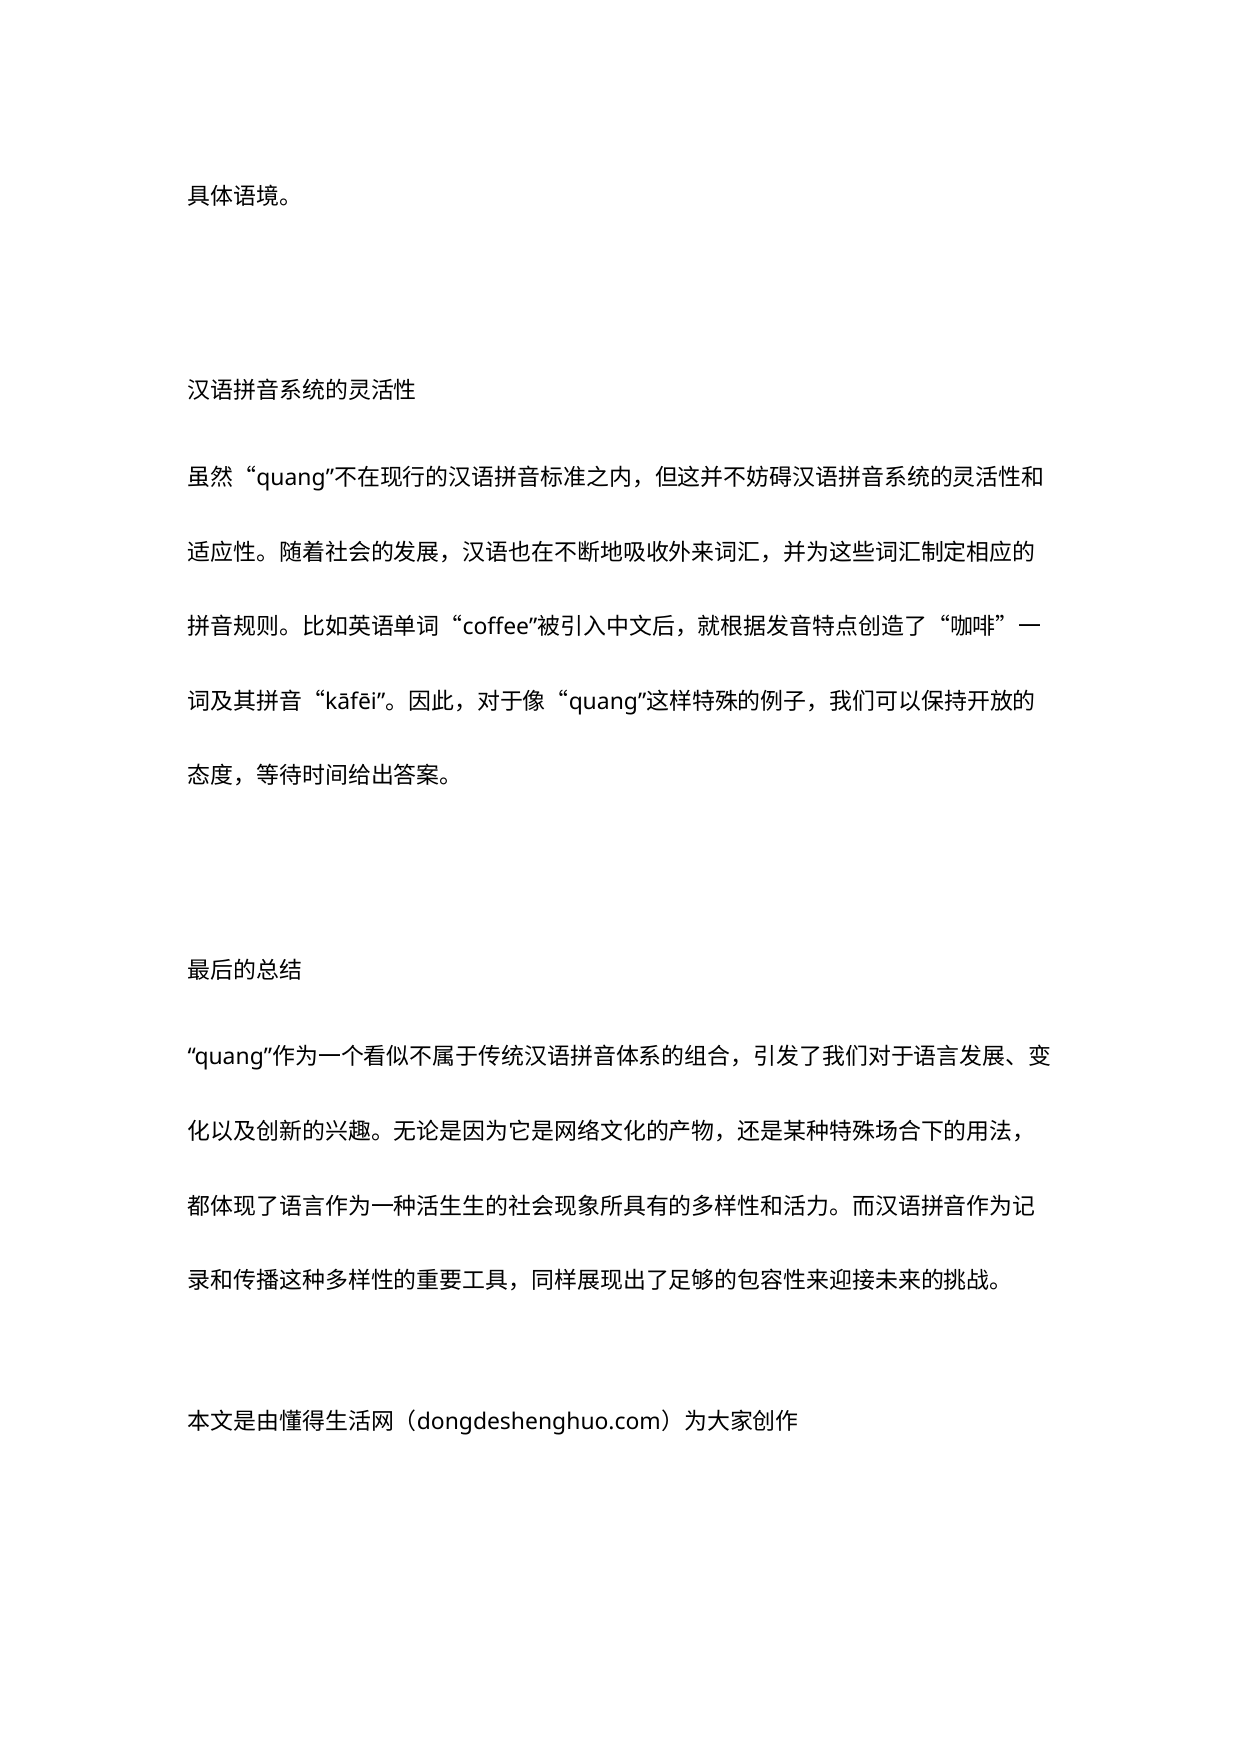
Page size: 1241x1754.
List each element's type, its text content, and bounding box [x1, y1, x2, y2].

text 最后的总结 [187, 936, 1053, 1001]
text 汉语拼音系统的灵活性 [187, 356, 1053, 421]
text 本文是由懂得生活网（dongdeshenghuo.com）为大家创作 [187, 1387, 1053, 1452]
text “quang”作为一个看似不属于传统汉语拼音体系的组合，引发了我们对于语言发展、变化以及创新的兴趣。无论是因为它是网络文化的产物，还是某种特殊场合下的用法，都体现了语言作为一种活生生的社会现象所具有的多样性和活力。而汉语拼音作为记录和传播这种多样性的重要工具，同样展现出了足够的包容性来迎接未来的挑战。 [187, 1022, 1053, 1311]
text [187, 162, 1053, 227]
text 虽然“quang”不在现行的汉语拼音标准之内，但这并不妨碍汉语拼音系统的灵活性和适应性。随着社会的发展，汉语也在不断地吸收外来词汇，并为这些词汇制定相应的拼音规则。比如英语单词“coffee”被引入中文后，就根据发音特点创造了“咖啡”一词及其拼音“kāfēi”。因此，对于像“quang”这样特殊的例子，我们可以保持开放的态度，等待时间给出答案。 [187, 443, 1053, 807]
